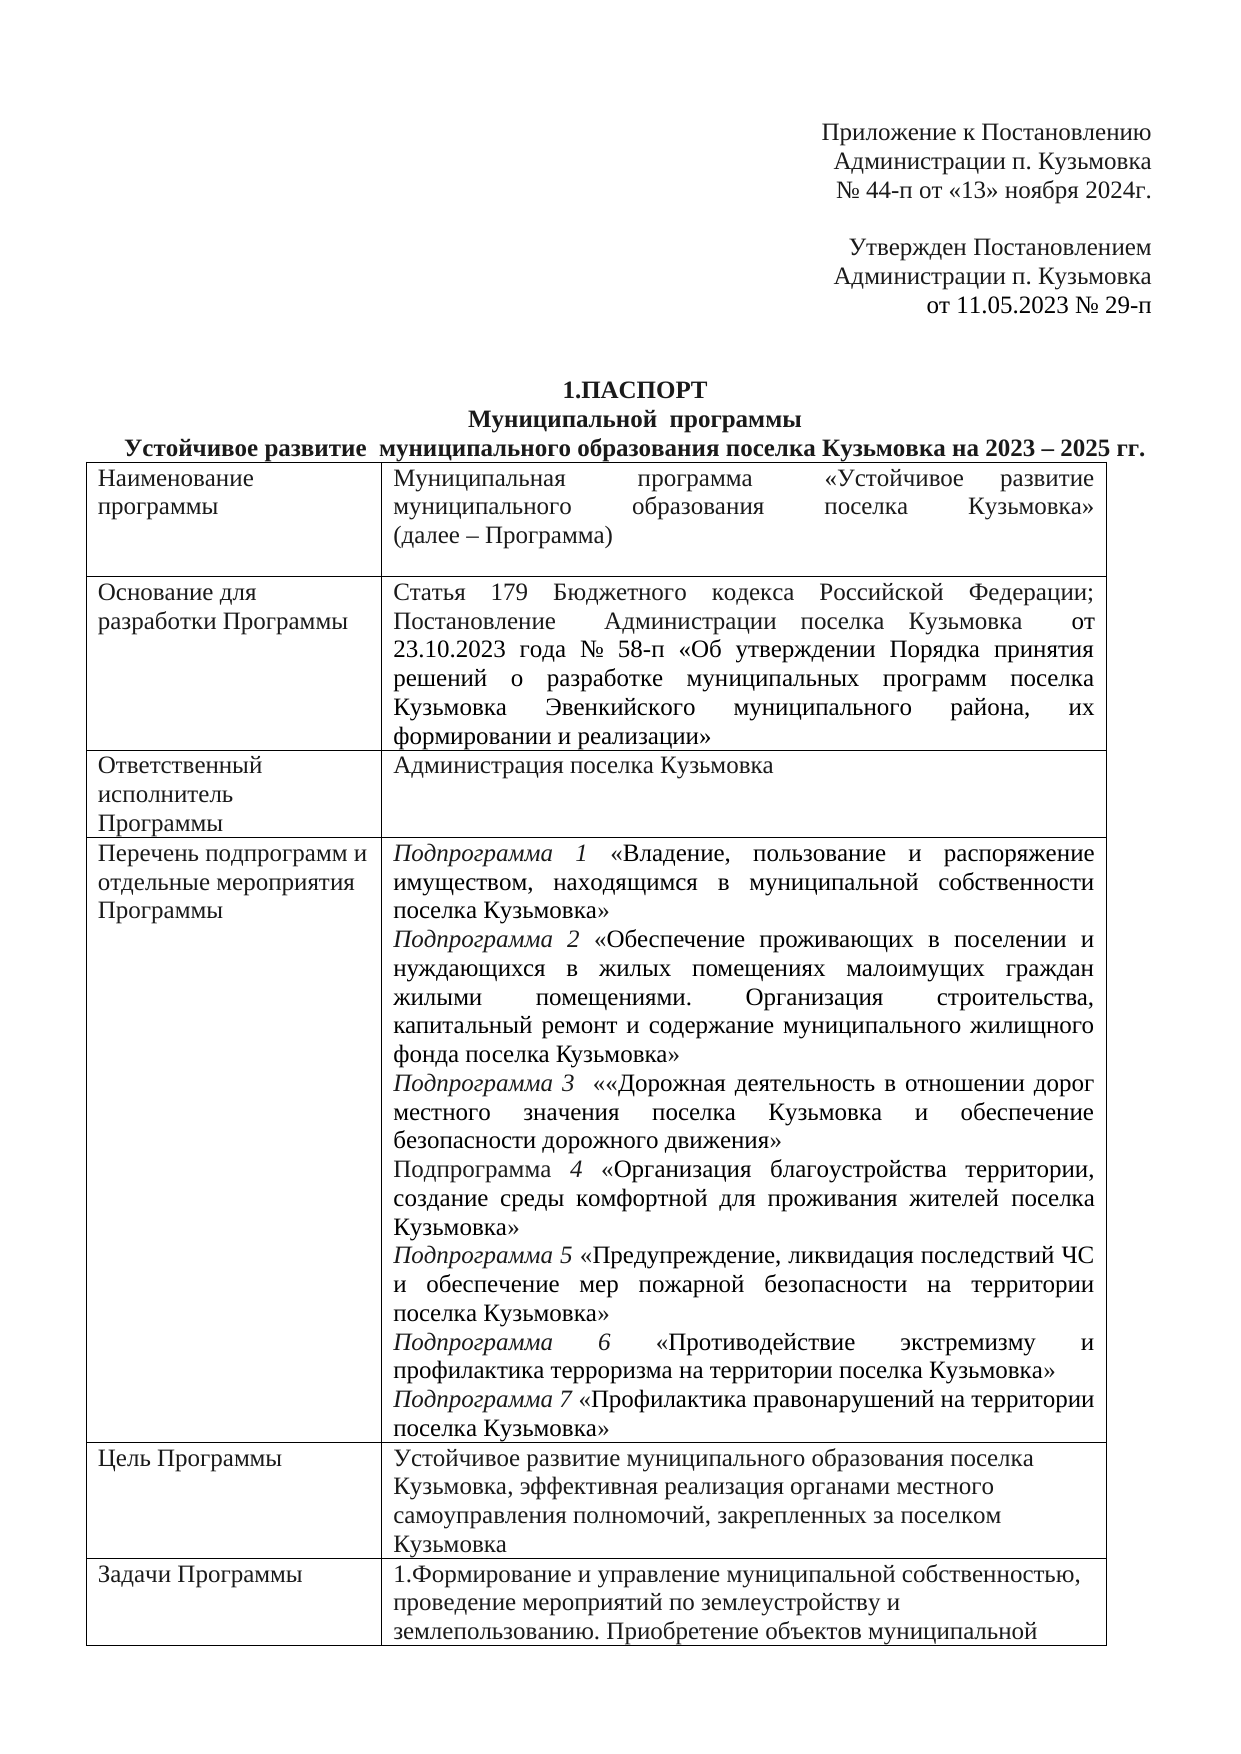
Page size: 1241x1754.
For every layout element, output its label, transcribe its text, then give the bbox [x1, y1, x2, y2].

text Муниципальной программы [118, 404, 1152, 433]
table_header Муниципальная программа «Устойчивое развитие муниципального образования поселка Кузьмовка» (далее – Программа) [382, 463, 1106, 576]
table_cell Ответственный исполнитель Программы [87, 751, 381, 837]
text Администрации п. Кузьмовка [118, 146, 1152, 175]
text Устойчивое развитие муниципального образования поселка Кузьмовка на 2023 – 2025 гг. [118, 433, 1152, 462]
text 1.ПАСПОРТ [118, 375, 1152, 404]
text Администрации п. Кузьмовка [118, 261, 1152, 290]
table_cell Задачи Программы [87, 1559, 381, 1645]
table_cell Администрация поселка Кузьмовка [382, 751, 1106, 837]
table_cell Статья 179 Бюджетного кодекса Российской Федерации; Постановление Администрации поселка Кузьмовка от 23.10.2023 года № 58-п «Об утверждении Порядка принятия решений о разработке муниципальных программ поселка Кузьмовка Эвенкийского муниципального района, их формировании и реализации» [382, 577, 1106, 749]
table_cell Устойчивое развитие муниципального образования поселка Кузьмовка, эффективная реализация органами местного самоуправления полномочий, закрепленных за поселком Кузьмовка [382, 1443, 1106, 1558]
table_header Наименование программы [87, 463, 381, 576]
text Утвержден Постановлением [118, 232, 1152, 261]
table_cell Перечень подпрограмм и отдельные мероприятия Программы [87, 838, 381, 1442]
table_cell Цель Программы [87, 1443, 381, 1558]
text Приложение к Постановлению [118, 117, 1152, 146]
table_cell Подпрограмма 1 «Владение, пользование и распоряжение имуществом, находящимся в муниципальной собственности поселка Кузьмовка» Подпрограмма 2 «Обеспечение проживающих в поселении и нуждающихся в жилых помещениях малоимущих граждан жилыми помещениями. Организация строительства, капитальный ремонт и содержание муниципального жилищного фонда поселка Кузьмовка» Подпрограмма 3 ««Дорожная деятельность в отношении дорог местного значения поселка Кузьмовка и обеспечение безопасности дорожного движения» Подпрограмма 4 «Организация благоустройства территории, создание среды комфортной для проживания жителей поселка Кузьмовка» Подпрограмма 5 «Предупреждение, ликвидация последствий ЧС и обеспечение мер пожарной безопасности на территории поселка Кузьмовка» Подпрограмма 6 «Противодействие экстремизму и профилактика терроризма на территории поселка Кузьмовка» Подпрограмма 7 «Профилактика правонарушений на территории поселка Кузьмовка» [382, 838, 1106, 1442]
text от 11.05.2023 № 29-п [118, 290, 1152, 319]
text № 44-п от «13» ноября 2024г. [118, 175, 1152, 204]
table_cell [382, 1559, 1106, 1645]
table_cell Основание для разработки Программы [87, 577, 381, 749]
